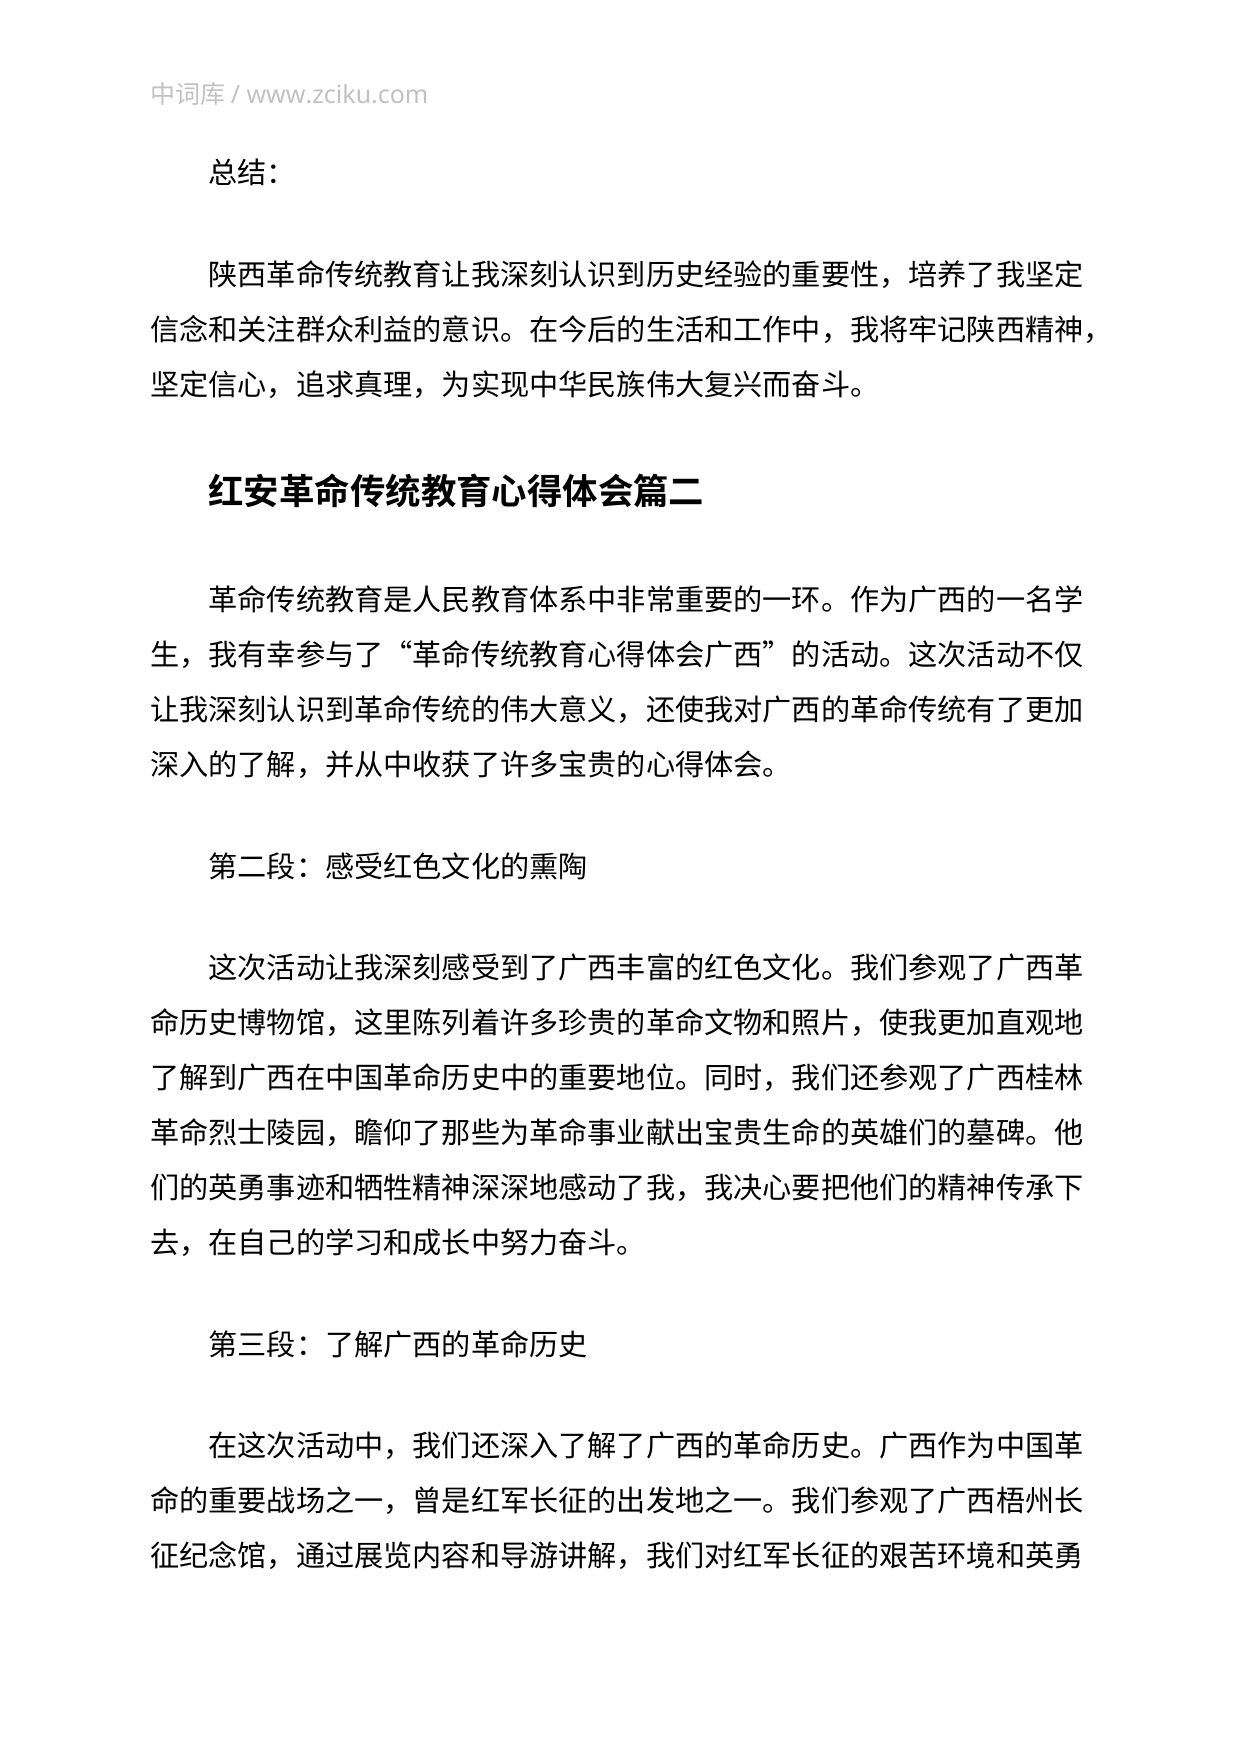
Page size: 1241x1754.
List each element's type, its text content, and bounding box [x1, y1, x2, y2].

text 第三段：了解广西的革命历史 [150, 1321, 1090, 1363]
text 这次活动让我深刻感受到了广西丰富的红色文化。我们参观了广西革命历史博物馆，这里陈列着许多珍贵的革命文物和照片，使我更加直观地了解到广西在中国革命历史中的重要地位。同时，我们还参观了广西桂林革命烈士陵园，瞻仰了那些为革命事业献出宝贵生命的英雄们的墓碑。他们的英勇事迹和牺牲精神深深地感动了我，我决心要把他们的精神传承下去，在自己的学习和成长中努力奋斗。 [150, 945, 1090, 1262]
text 红安革命传统教育心得体会篇二 [150, 463, 1090, 514]
text 第二段：感受红色文化的熏陶 [150, 843, 1090, 886]
text 总结： [150, 150, 1090, 192]
text 革命传统教育是人民教育体系中非常重要的一环。作为广西的一名学生，我有幸参与了“革命传统教育心得体会广西”的活动。这次活动不仅让我深刻认识到革命传统的伟大意义，还使我对广西的革命传统有了更加深入的了解，并从中收获了许多宝贵的心得体会。 [150, 577, 1090, 784]
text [150, 1423, 1090, 1575]
text 陕西革命传统教育让我深刻认识到历史经验的重要性，培养了我坚定信念和关注群众利益的意识。在今后的生活和工作中，我将牢记陕西精神，坚定信心，追求真理，为实现中华民族伟大复兴而奋斗。 [150, 252, 1090, 404]
